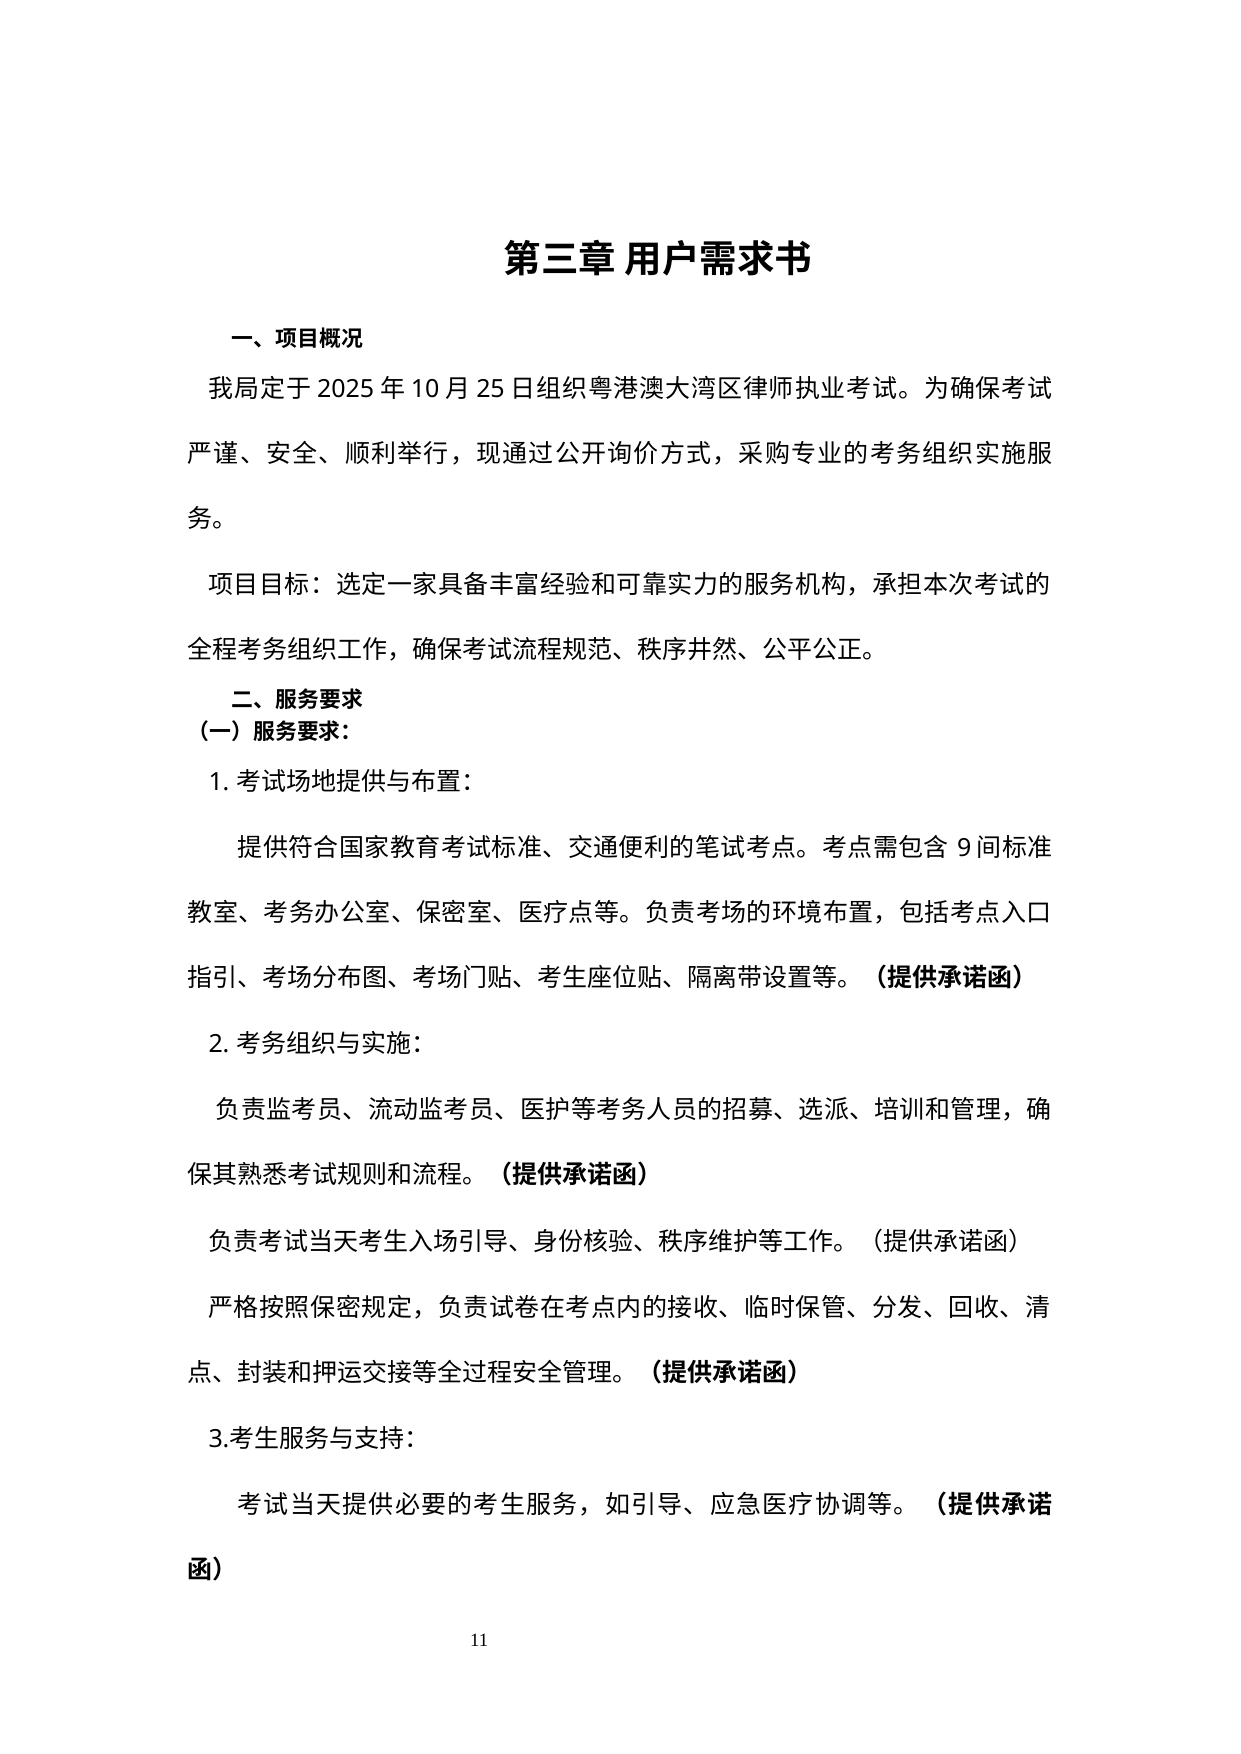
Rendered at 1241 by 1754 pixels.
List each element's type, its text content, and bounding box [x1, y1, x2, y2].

text 2. 考务组织与实施： [187, 1009, 1053, 1074]
text 项目目标：选定一家具备丰富经验和可靠实力的服务机构，承担本次考试的全程考务组织工作，确保考试流程规范、秩序井然、公平公正。 [187, 550, 1053, 680]
text 3.考生服务与支持： [187, 1404, 1053, 1469]
text 提供符合国家教育考试标准、交通便利的笔试考点。考点需包含9间标准教室、考务办公室、保密室、医疗点等。负责考场的环境布置，包括考点入口指引、考场分布图、考场门贴、考生座位贴、隔离带设置等。（提供承诺函） [187, 813, 1053, 1008]
text 第三章 用户需求书 [187, 223, 1053, 288]
text 严格按照保密规定，负责试卷在考点内的接收、临时保管、分发、回收、清点、封装和押运交接等全过程安全管理。（提供承诺函） [187, 1273, 1053, 1403]
text 我局定于2025年10月25日组织粤港澳大湾区律师执业考试。为确保考试严谨、安全、顺利举行，现通过公开询价方式，采购专业的考务组织实施服务。 [187, 354, 1053, 549]
text 一、项目概况 [187, 321, 1053, 353]
list （一）服务要求： [187, 714, 1053, 746]
text 负责考试当天考生入场引导、身份核验、秩序维护等工作。（提供承诺函） [187, 1207, 1053, 1272]
text 1. 考试场地提供与布置： [187, 747, 1053, 812]
list 服务要求 [187, 681, 1053, 714]
text 考试当天提供必要的考生服务，如引导、应急医疗协调等。（提供承诺函） [187, 1470, 1053, 1600]
text 负责监考员、流动监考员、医护等考务人员的招募、选派、培训和管理，确保其熟悉考试规则和流程。（提供承诺函） [187, 1076, 1053, 1206]
